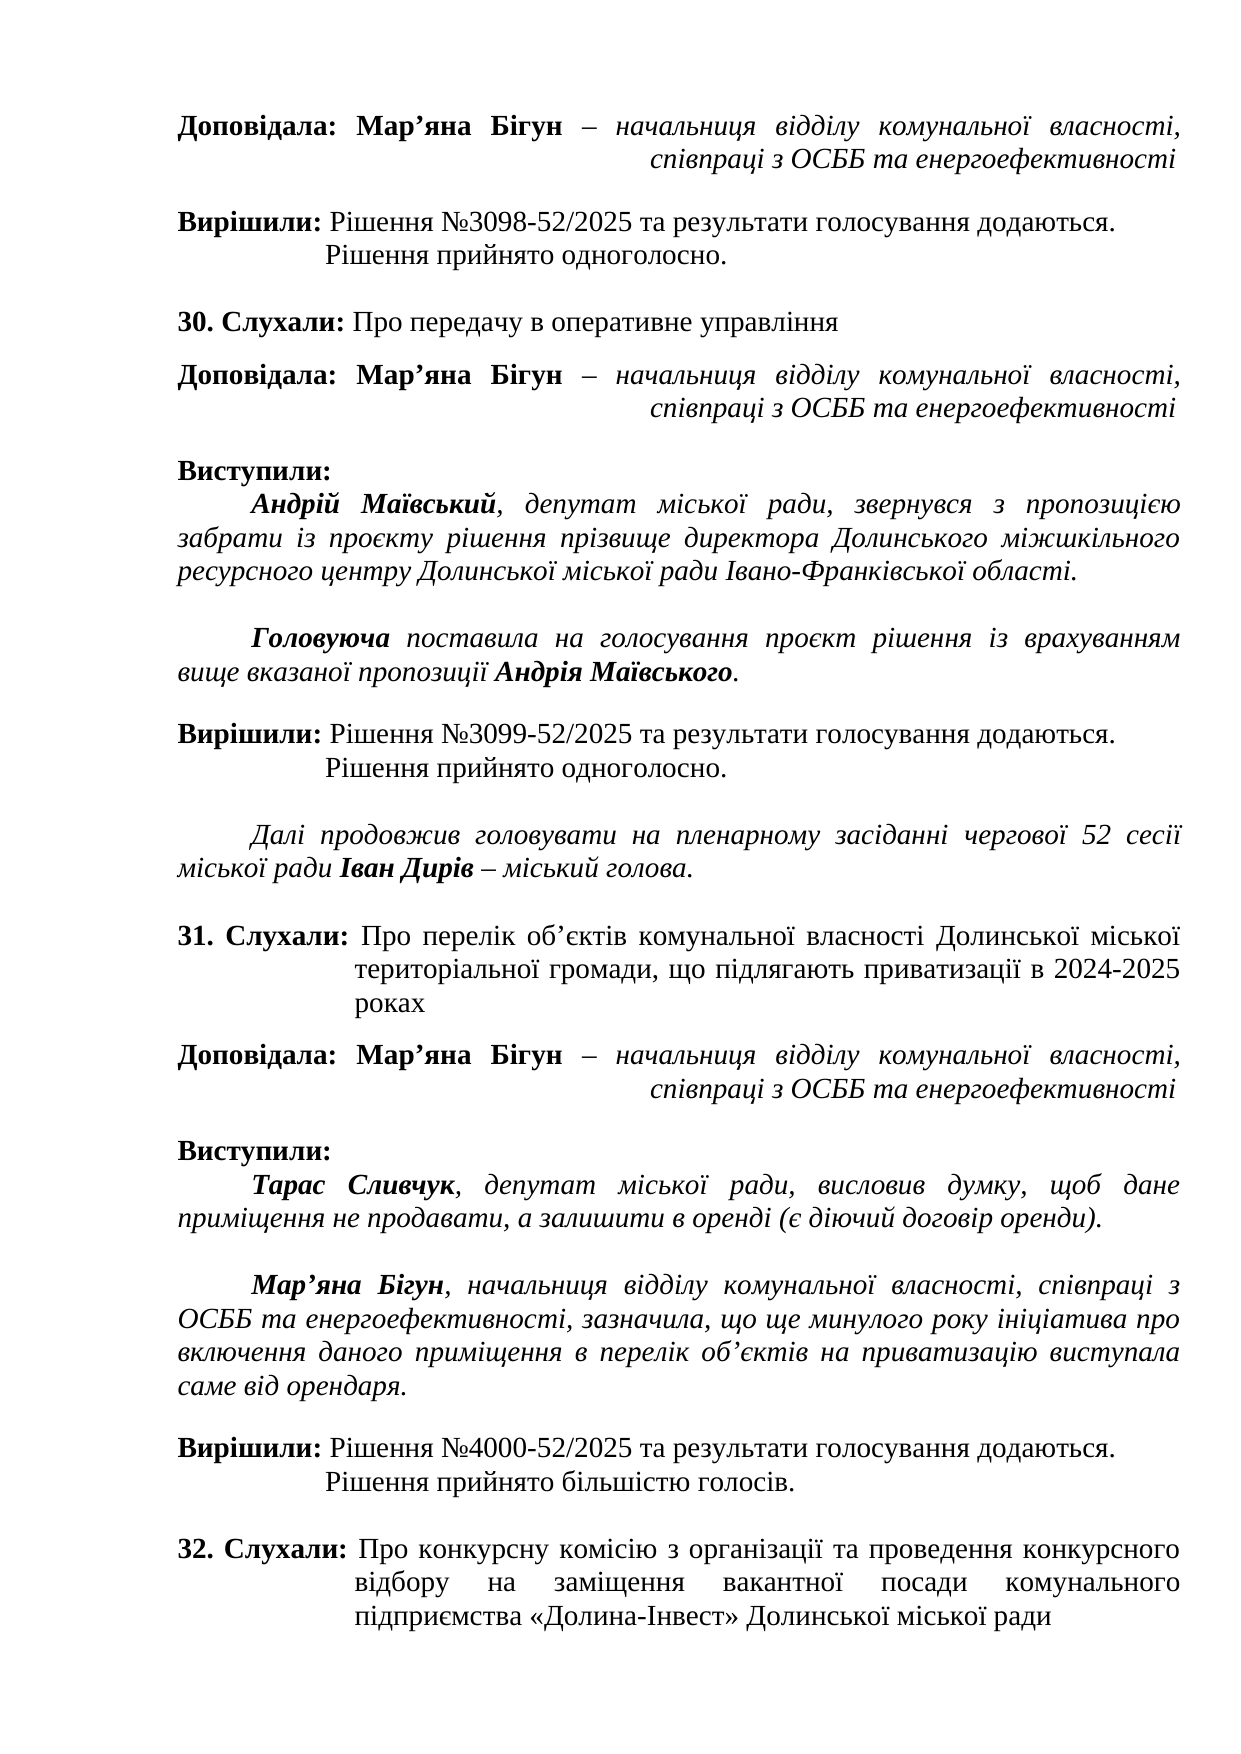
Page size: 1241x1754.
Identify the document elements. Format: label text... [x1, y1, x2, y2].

text Виступили: [177, 453, 1181, 486]
text 32. Слухали: Про конкурсну комісію з організації та проведення конкурсного відбору на заміщення вакантної посади комунального підприємства «Долина-Інвест» Долинської міської ради [177, 1531, 1181, 1632]
text Доповідала: Мар’яна Бігун – начальниця відділу комунальної власності, співпраці з ОСББ та енергоефективності [177, 1037, 1181, 1104]
text Далі продовжив головувати на пленарному засіданні чергової 52 сесії міської ради Іван Дирів – міський голова. [177, 817, 1181, 884]
text 30. Слухали: Про передачу в оперативне управління [177, 304, 1181, 338]
text Тарас Сливчук, депутат міської ради, висловив думку, щоб дане приміщення не продавати, а залишити в оренді (є діючий договір оренди). [177, 1167, 1181, 1234]
text Рішення прийнято одноголосно. [177, 237, 1181, 271]
text Доповідала: Мар’яна Бігун – начальниця відділу комунальної власності, співпраці з ОСББ та енергоефективності [177, 357, 1181, 424]
text Вирішили: Рішення №3098-52/2025 та результати голосування додаються. [177, 204, 1181, 237]
text Рішення прийнято більшістю голосів. [177, 1464, 1181, 1497]
text Вирішили: Рішення №3099-52/2025 та результати голосування додаються. [177, 716, 1181, 750]
text Доповідала: Мар’яна Бігун – начальниця відділу комунальної власності, співпраці з ОСББ та енергоефективності [177, 108, 1181, 175]
text Рішення прийнято одноголосно. [177, 750, 1181, 783]
text Виступили: [177, 1133, 1181, 1167]
text Андрій Маївський, депутат міської ради, звернувся з пропозицією забрати із проєкту рішення прізвище директора Долинського міжшкільного ресурсного центру Долинської міської ради Івано-Франківської області. [177, 486, 1181, 587]
text Мар’яна Бігун, начальниця відділу комунальної власності, співпраці з ОСББ та енергоефективності, зазначила, що ще минулого року ініціатива про включення даного приміщення в перелік об’єктів на приватизацію виступала саме від орендаря. [177, 1267, 1181, 1402]
text Головуюча поставила на голосування проєкт рішення із врахуванням вище вказаної пропозиції Андрія Маївського. [177, 621, 1181, 688]
text 31. Слухали: Про перелік об’єктів комунальної власності Долинської міської територіальної громади, що підлягають приватизації в 2024-2025 роках [177, 918, 1181, 1018]
text Вирішили: Рішення №4000-52/2025 та результати голосування додаються. [177, 1430, 1181, 1464]
